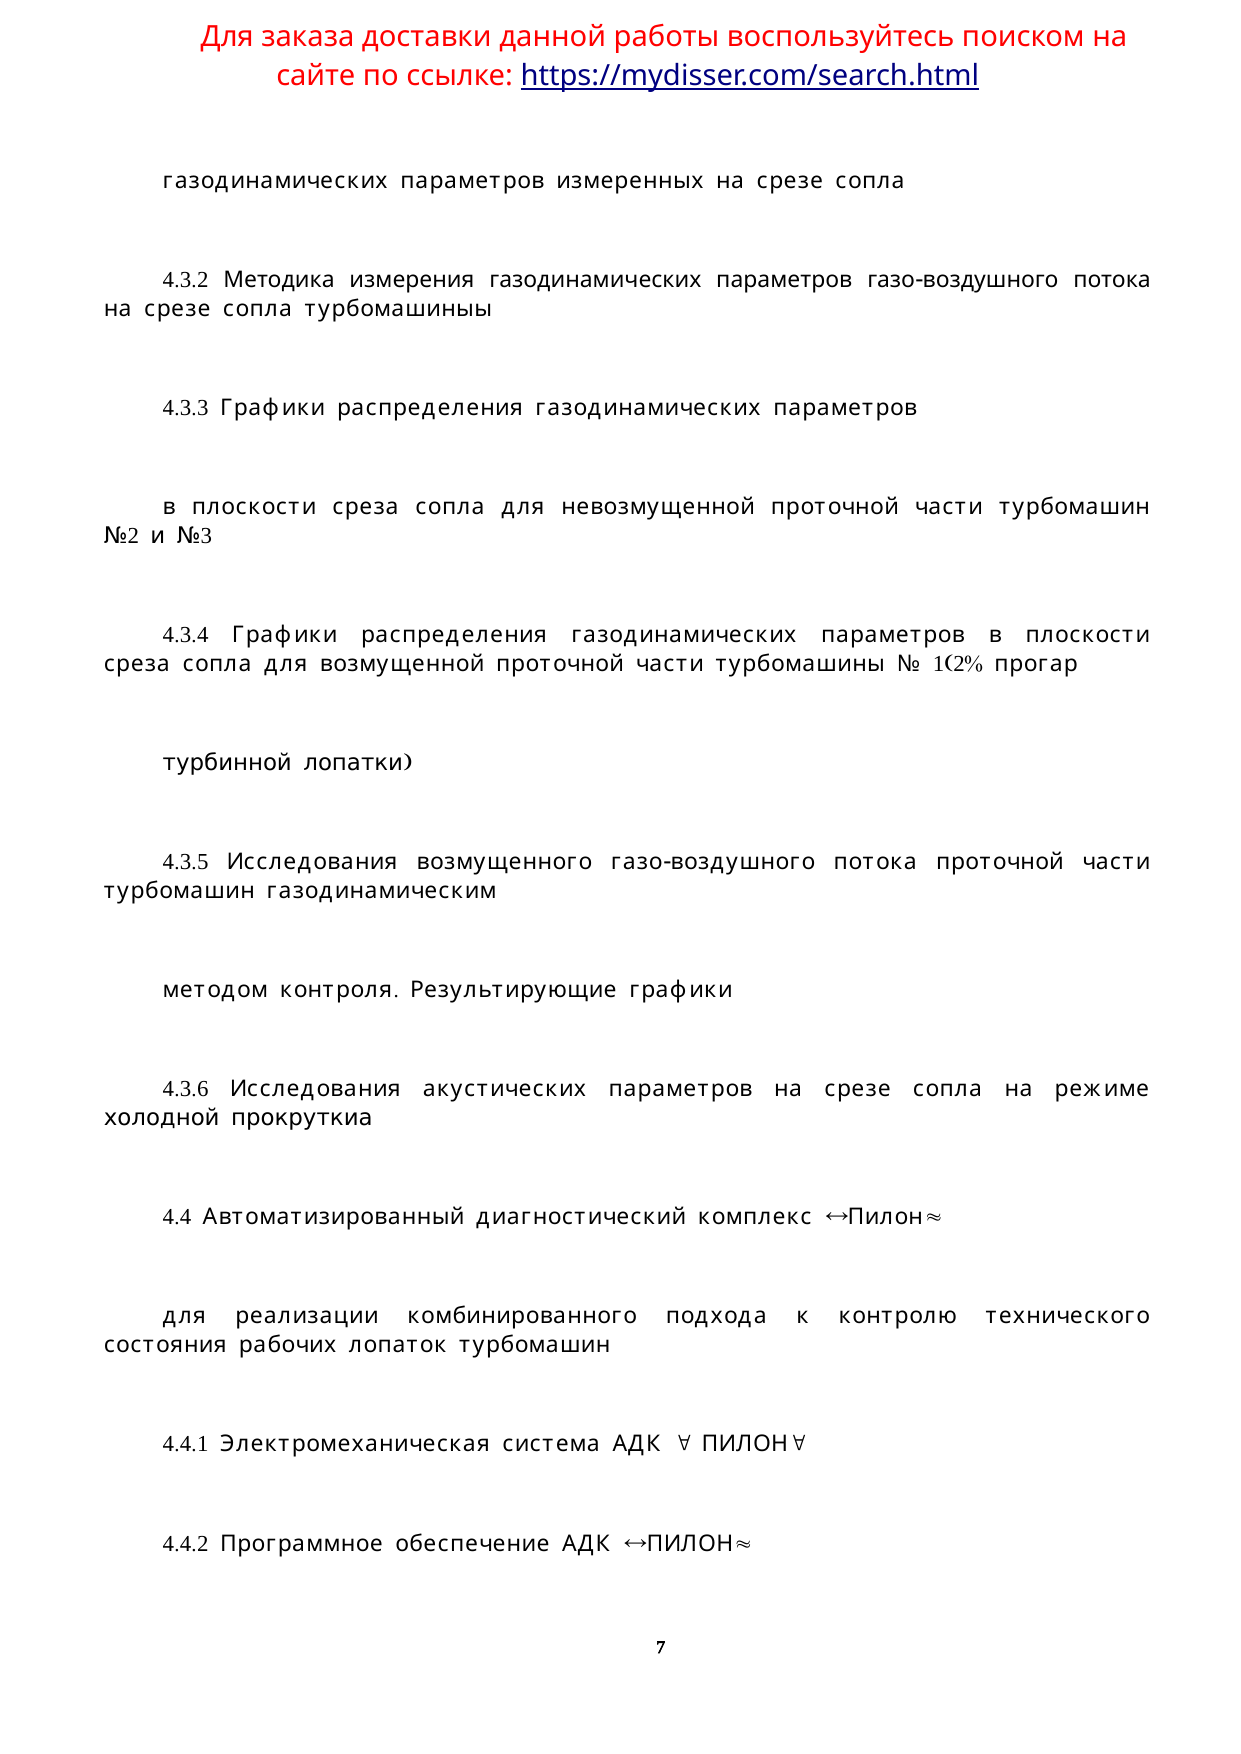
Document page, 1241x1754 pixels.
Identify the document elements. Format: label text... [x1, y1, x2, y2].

text 4.3.4 Графики распределения газодинамических параметров в плоскости среза сопла для возмущенной проточной части турбомашины № 1(2% прогар [103, 619, 1152, 676]
text 4.4 Автоматизированный диагностический комплекс «Пилон» [103, 1201, 1152, 1229]
text 4.3.3 Графики распределения газодинамических параметров [103, 392, 1152, 420]
text методом контроля. Результирующие графики [103, 974, 1152, 1002]
text 4.3.2 Методика измерения газодинамических параметров газо-воздушного потока на срезе сопла турбомашиныы [103, 264, 1152, 321]
text газодинамических параметров измеренных на срезе сопла [103, 164, 1152, 193]
text 4.3.5 Исследования возмущенного газо-воздушного потока проточной части турбомашин газодинамическим [103, 846, 1152, 903]
text 4.3.6 Исследования акустических параметров на срезе сопла на режиме холодной прокруткиа [103, 1073, 1152, 1130]
text для реализации комбинированного подхода к контролю технического состояния рабочих лопаток турбомашин [103, 1300, 1152, 1357]
text 4.4.1 Электромеханическая система АДК " ПИЛОН" [103, 1428, 1152, 1457]
text в плоскости среза сопла для невозмущенной проточной части турбомашин №2 и №3 [103, 491, 1152, 548]
text турбинной лопатки) [103, 747, 1152, 775]
text 4.4.2 Программное обеспечение АДК «ПИЛОН» [103, 1527, 1152, 1556]
